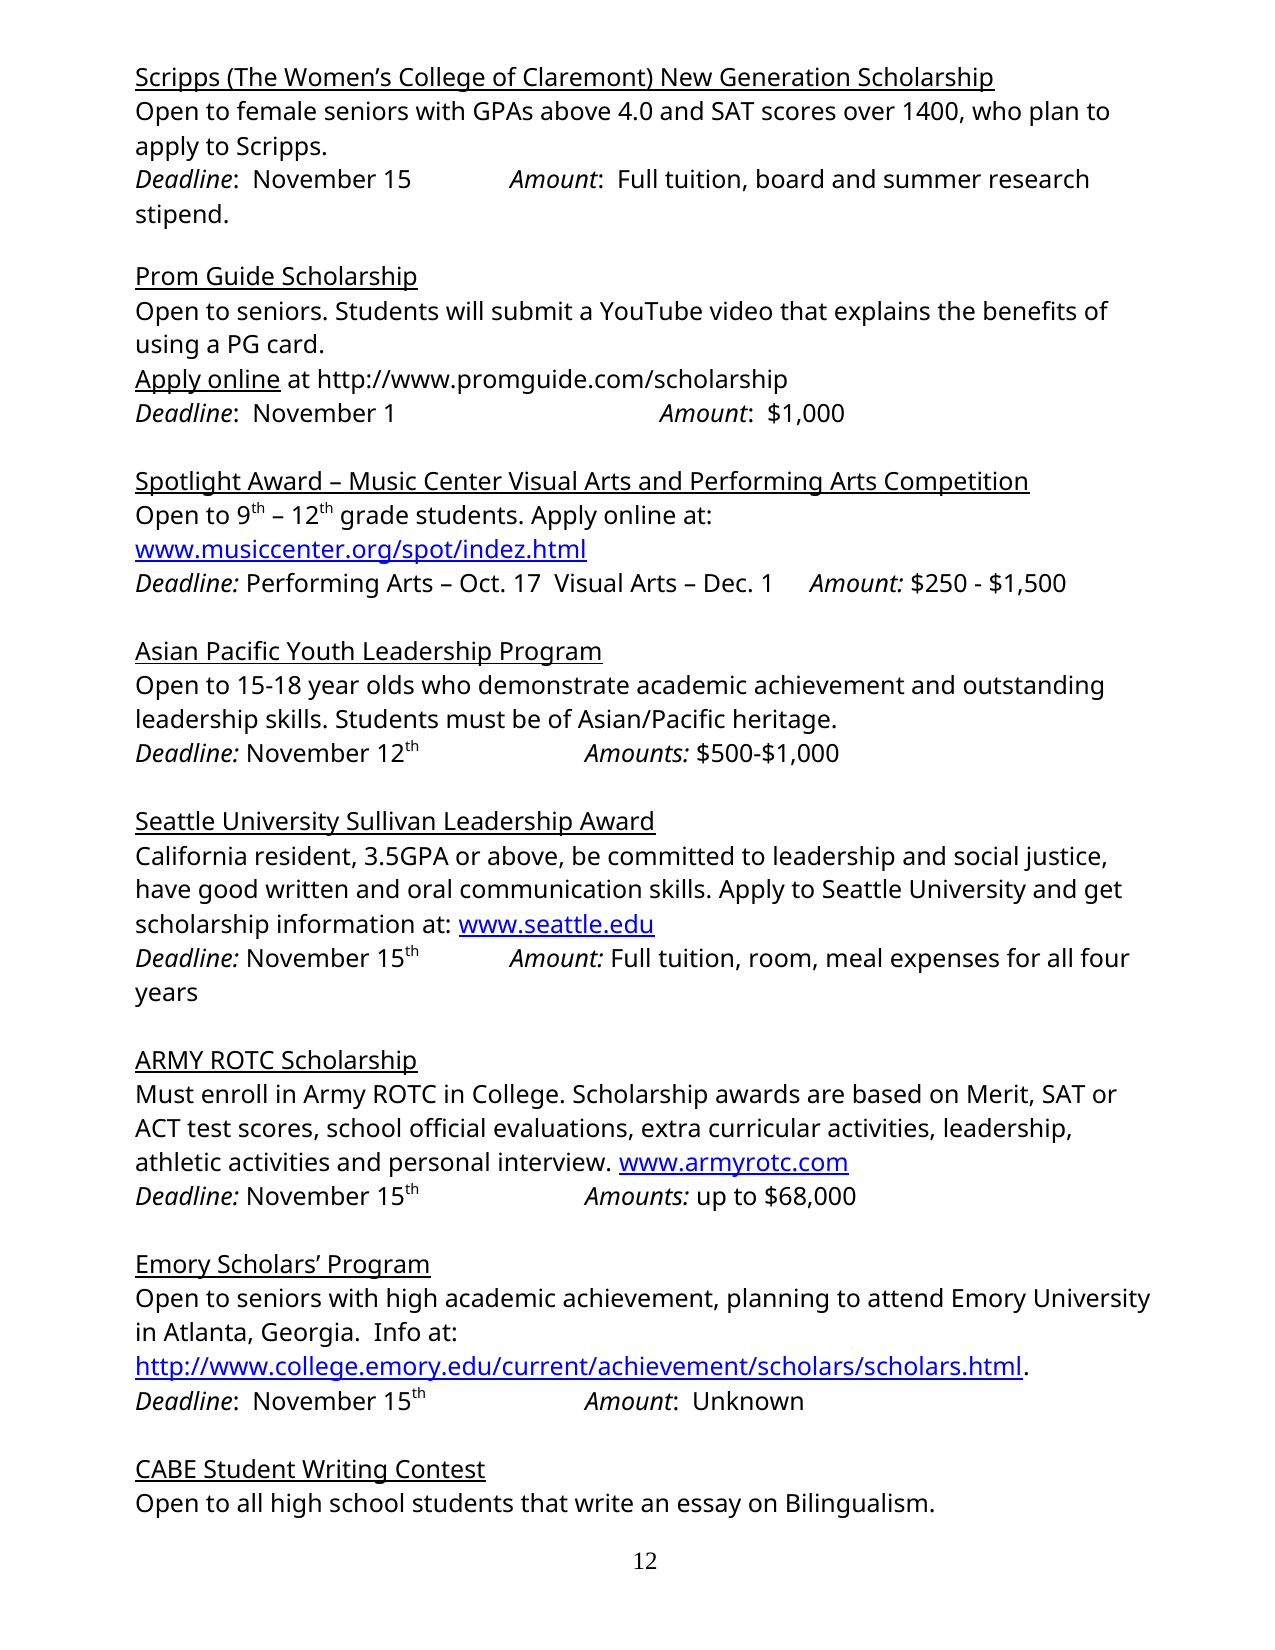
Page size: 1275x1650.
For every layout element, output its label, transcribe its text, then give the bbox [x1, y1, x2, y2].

text Spotlight Award – Visual Arts and Performing Arts Competition [135, 463, 1155, 497]
text Open to all high school students that write an essay on Bilingualism. [135, 1485, 1155, 1519]
text Open to seniors. Students will submit a YouTube video that explains the benefits of using a PG card. [135, 293, 1155, 361]
text ARMY ROTC Scholarship [135, 1042, 1155, 1077]
text Emory Scholars’ Program [135, 1247, 1155, 1281]
text Must enroll in Army ROTC in College. Scholarship awards are based on Merit, SAT or ACT test scores, school official evaluations, extra curricular activities, leadership, athletic activities and personal interview. www.armyrotc.com [135, 1077, 1155, 1179]
text resident, 3.5GPA or above, be committed to leadership and social justice, have good written and oral communication skills. Apply to and get scholarship information at: www.seattle.edu [135, 838, 1155, 940]
text Deadline: November 15th Amount: Full tuition, room, meal expenses for all four years [135, 940, 1155, 1008]
text Open to seniors with high academic achievement, planning to attend in . Info at: http://www.college.emory.edu/current/achievement/scholars/scholars.html. [135, 1281, 1155, 1383]
text Scripps ( Women’s ) New Generation Scholarship [135, 60, 1155, 94]
text Sullivan Leadership Award [135, 804, 1155, 838]
text Deadline: November 1 Amount: $1,000 [135, 395, 1155, 429]
text Deadline: November 15 Amount: Full tuition, board and summer research stipend. [135, 162, 1155, 230]
text Deadline: November 15th Amount: Unknown [135, 1383, 1155, 1417]
text Asian Pacific Youth Leadership Program [135, 634, 1155, 668]
text Open to female seniors with GPAs above 4.0 and SAT scores over 1400, who plan to apply to Scripps. [135, 94, 1155, 162]
text Deadline: November 12th Amounts: $500-$1,000 [135, 736, 1155, 770]
text Open to 15-18 year olds who demonstrate academic achievement and outstanding leadership skills. Students must be of Asian/Pacific heritage. [135, 668, 1155, 736]
text www.musiccenter.org/spot/indez.html [135, 532, 1155, 566]
text Deadline: November 15th Amounts: up to $68,000 [135, 1179, 1155, 1213]
text Open to 9th – 12th grade students. Apply online at: [135, 497, 1155, 532]
text Prom Guide Scholarship [135, 259, 1155, 293]
text Deadline: Performing Arts – Oct. 17 Visual Arts – Dec. 1 Amount: $250 - $1,500 [135, 566, 1155, 600]
text Apply online at http://www.promguide.com/scholarship [135, 361, 1155, 395]
text CABE Student Writing Contest [135, 1451, 1155, 1485]
